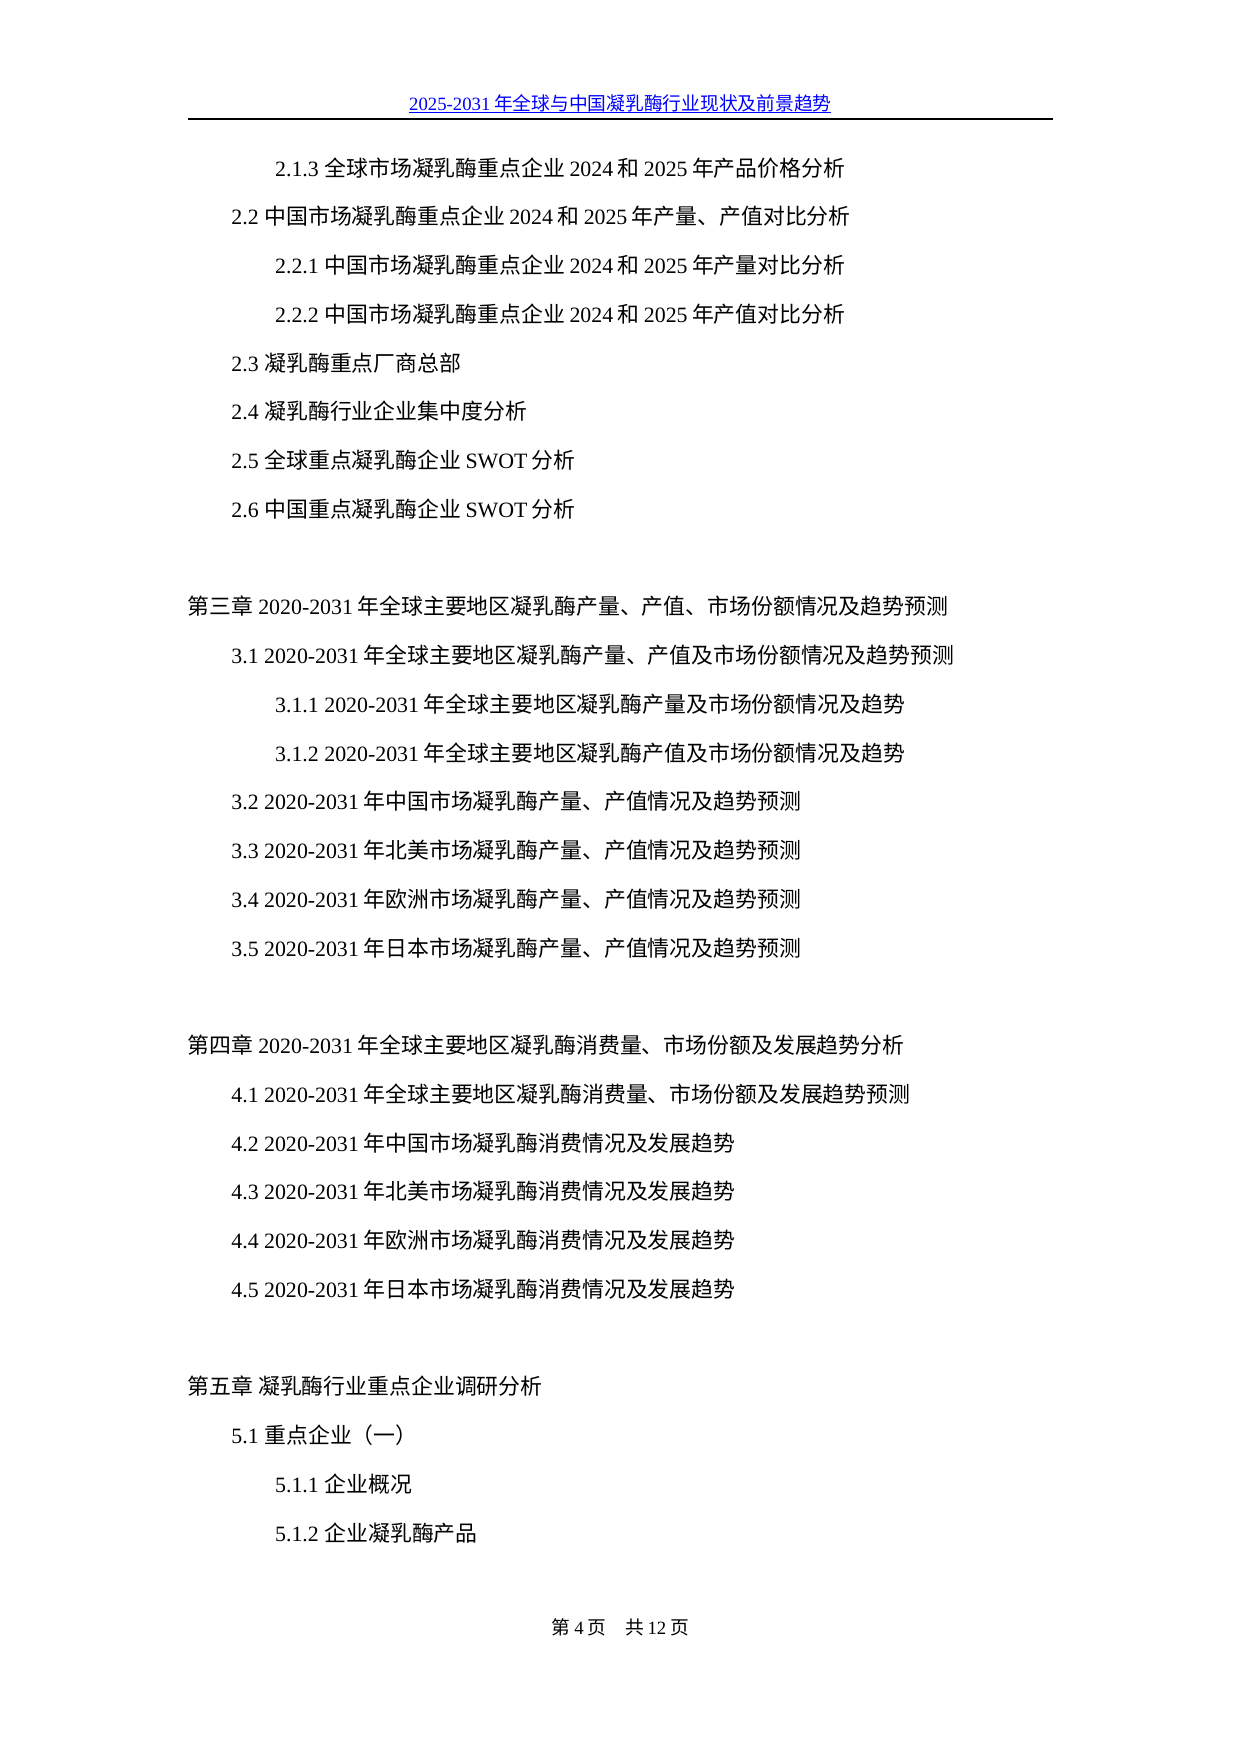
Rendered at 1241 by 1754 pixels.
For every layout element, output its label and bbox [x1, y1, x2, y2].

text [187, 150, 1053, 1548]
